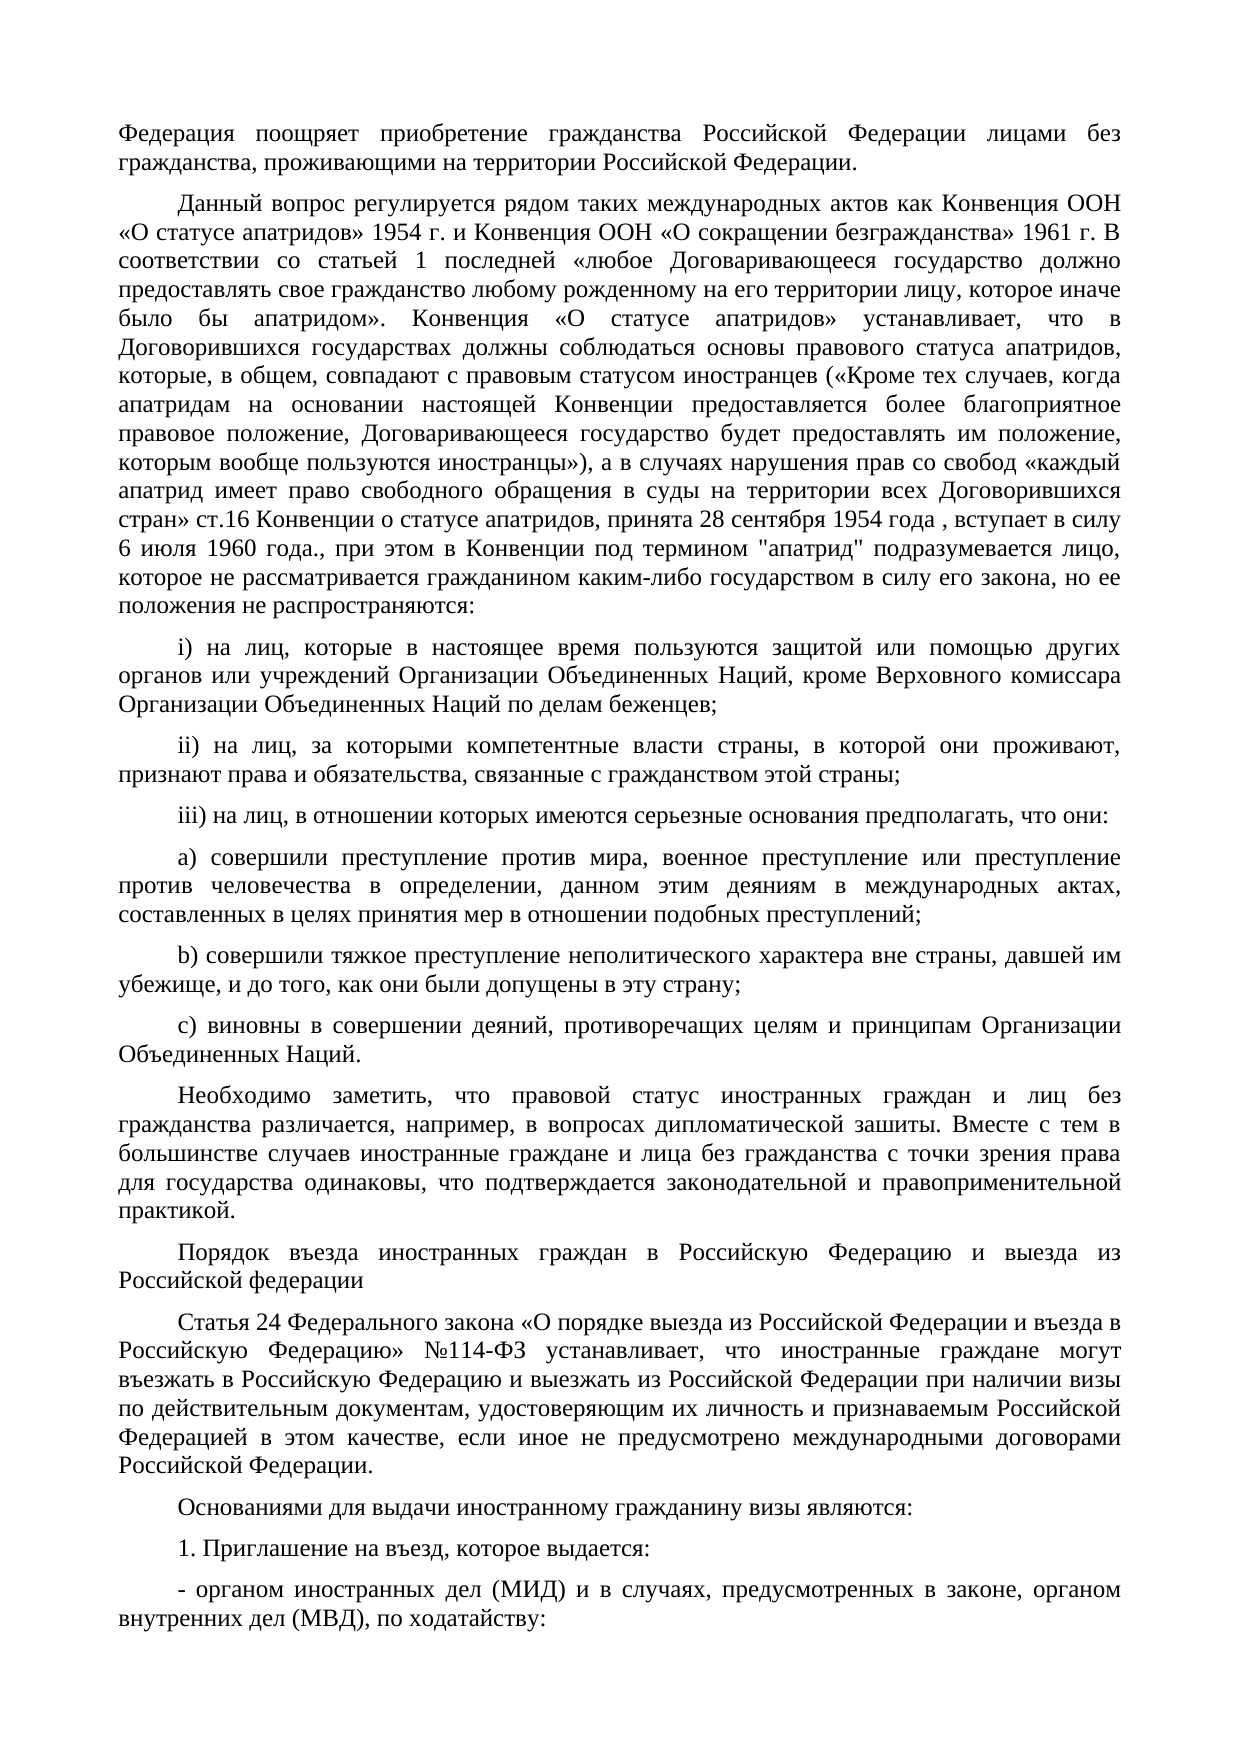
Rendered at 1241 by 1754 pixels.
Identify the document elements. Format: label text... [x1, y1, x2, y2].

text Основаниями для выдачи иностранному гражданину визы являются: [118, 1492, 1122, 1521]
text i) на лиц, которые в настоящее время пользуются защитой или помощью других органов или учреждений Организации Объединенных Наций, кроме Верховного комиссара Организации Объединенных Наций по делам беженцев; [118, 632, 1122, 718]
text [118, 118, 1122, 176]
text b) совершили тяжкое преступление неполитического характера вне страны, давшей им убежище, и до того, как они были допущены в эту страну; [118, 941, 1122, 998]
text - органом иностранных дел (МИД) и в случаях, предусмотренных в законе, органом внутренних дел (МВД), по ходатайству: [118, 1574, 1122, 1632]
text 1. Приглашение на въезд, которое выдается: [118, 1533, 1122, 1562]
text ii) на лиц, за которыми компетентные власти страны, в которой они проживают, признают права и обязательства, связанные с гражданством этой страны; [118, 731, 1122, 788]
text с) виновны в совершении деяний, противоречащих целям и принципам Организации Объединенных Наций. [118, 1011, 1122, 1068]
text Необходимо заметить, что правовой статус иностранных граждан и лиц без гражданства различается, например, в вопросах дипломатической зашиты. Вместе с тем в большинстве случаев иностранные граждане и лица без гражданства с точки зрения права для государства одинаковы, что подтверждается законодательной и правоприменительной практикой. [118, 1081, 1122, 1224]
text iii) на лиц, в отношении которых имеются серьезные основания предполагать, что они: [118, 801, 1122, 829]
text Статья 24 Федерального закона «О порядке выезда из Российской Федерации и въезда в Российскую Федерацию» №114-ФЗ устанавливает, что иностранные граждане могут въезжать в Российскую Федерацию и выезжать из Российской Федерации при наличии визы по действительным документам, удостоверяющим их личность и признаваемым Российской Федерацией в этом качестве, если иное не предусмотрено международными договорами Российской Федерации. [118, 1307, 1122, 1479]
text Порядок въезда иностранных граждан в Российскую Федерацию и выезда из Российской федерации [118, 1237, 1122, 1294]
text Данный вопрос регулируется рядом таких международных актов как Конвенция ООН «О статусе апатридов» 1954 г. и Конвенция ООН «О сокращении безгражданства» 1961 г. В соответствии со статьей 1 последней «любое Договаривающееся государство должно предоставлять свое гражданство любому рожденному на его территории лицу, которое иначе было бы апатридом». Конвенция «О статусе апатридов» устанавливает, что в Договорившихся государствах должны соблюдаться основы правового статуса апатридов, которые, в общем, совпадают с правовым статусом иностранцев («Кроме тех случаев, когда апатридам на основании настоящей Конвенции предоставляется более благоприятное правовое положение, Договаривающееся государство будет предоставлять им положение, которым вообще пользуются иностранцы»), а в случаях нарушения прав со свобод «каждый апатрид имеет право свободного обращения в суды на территории всех Договорившихся стран» ст.16 Конвенции о статусе апатридов, принята 28 сентября 1954 года , вступает в силу 6 июля 1960 года., при этом в Конвенции под термином "апатрид" подразумевается лицо, которое не рассматривается гражданином каким-либо государством в силу его закона, но ее положения не распространяются: [118, 188, 1122, 619]
text а) совершили преступление против мира, военное преступление или преступление против человечества в определении, данном этим деяниям в международных актах, составленных в целях принятия мер в отношении подобных преступлений; [118, 842, 1122, 928]
